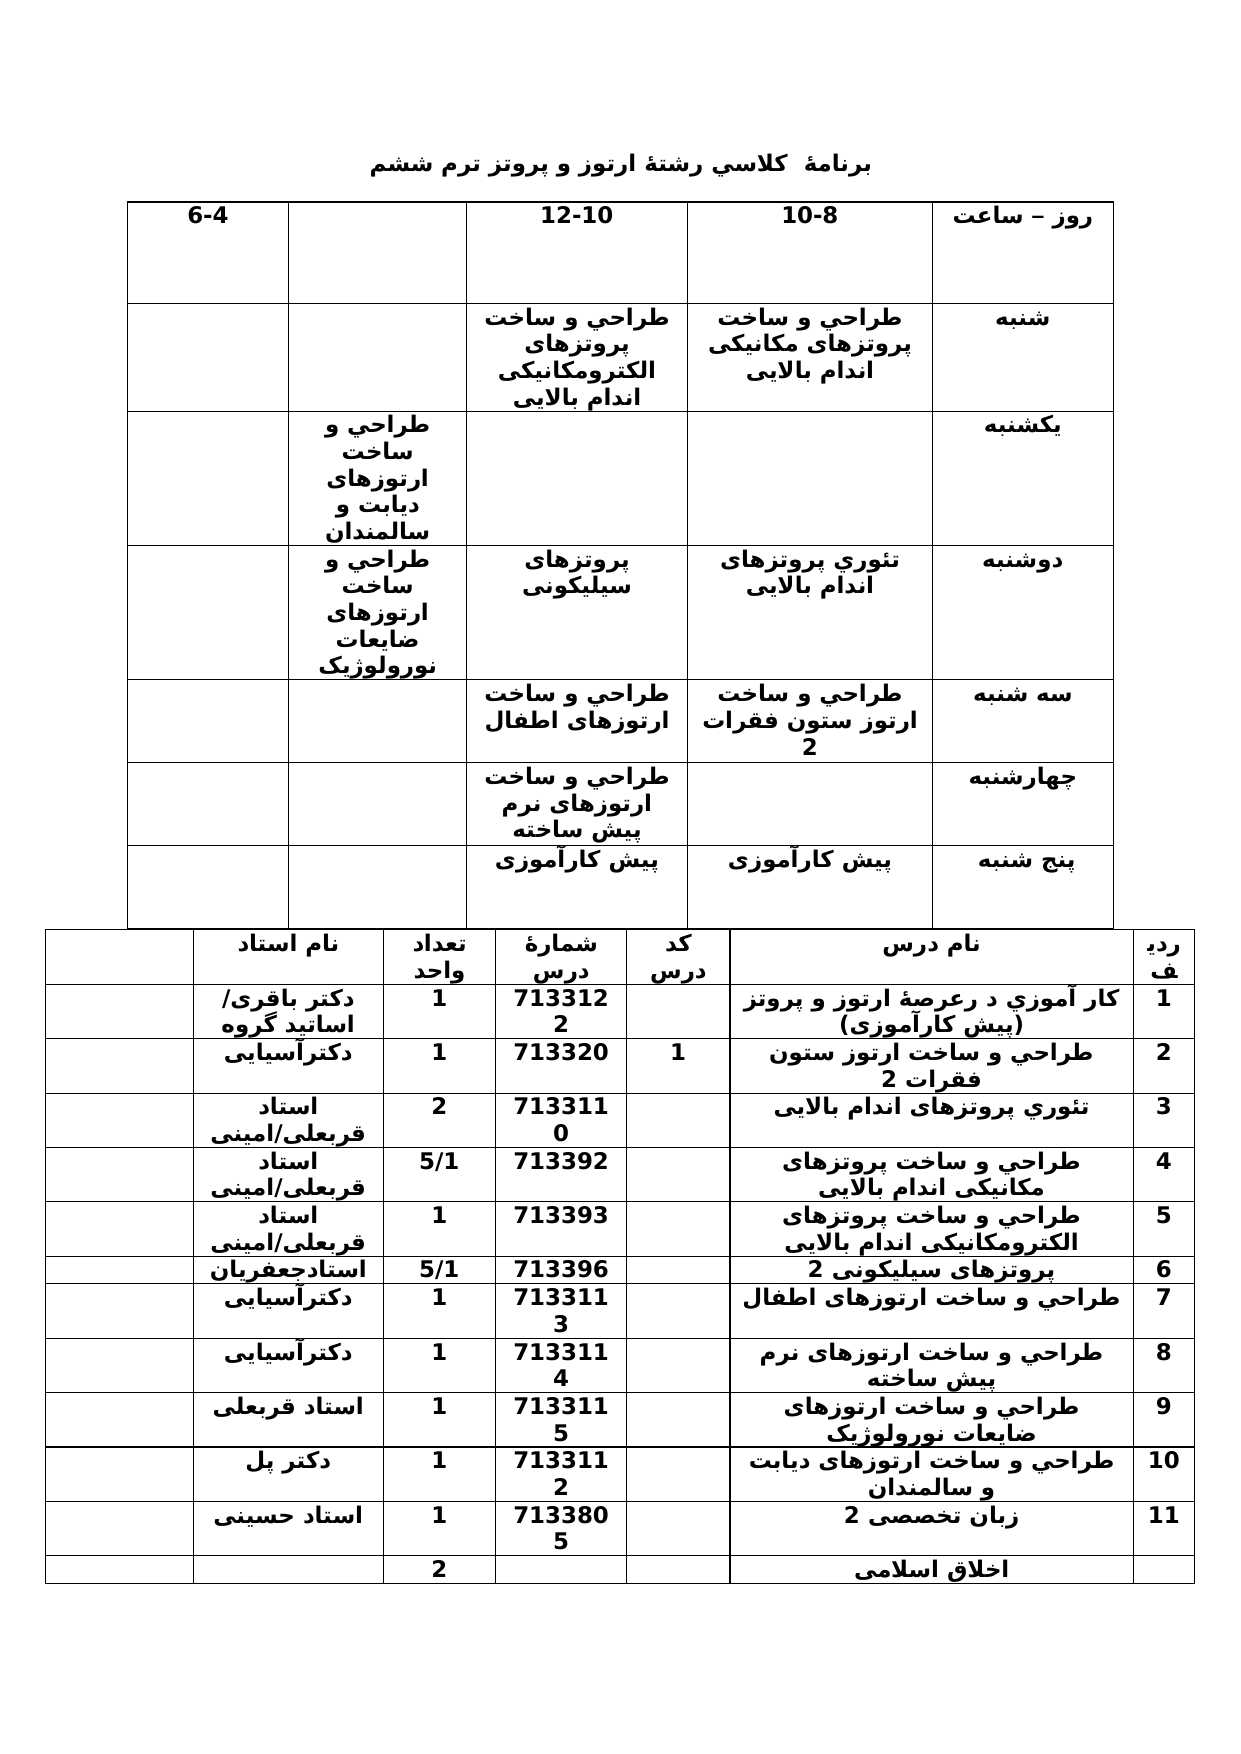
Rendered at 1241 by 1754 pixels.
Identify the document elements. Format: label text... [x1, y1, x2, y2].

table_cell [289, 763, 466, 845]
table_cell [289, 304, 466, 411]
table_cell [128, 546, 288, 679]
table_cell [627, 1448, 729, 1501]
table_cell چهارشنبه [933, 763, 1113, 845]
table_cell دکترآسیایی [194, 1339, 383, 1392]
table_header تعداد واحد [384, 930, 495, 984]
table_cell استاد قربعلی [194, 1393, 383, 1446]
table_cell [688, 412, 932, 545]
table_cell 7133115 [496, 1393, 626, 1446]
table_cell پروتزهای سیلیکونی 2 [731, 1257, 1133, 1283]
table_cell طراحي و ساخت ارتوزهای دیابت و سالمندان [731, 1448, 1133, 1501]
table_cell [627, 1284, 729, 1338]
table_cell دکترآسیایی [194, 1039, 383, 1092]
table_cell پنج شنبه [933, 846, 1113, 928]
table_header 12-10 [467, 203, 687, 303]
table_header [289, 203, 466, 303]
table_cell [128, 412, 288, 545]
table_cell [46, 985, 193, 1038]
table_header نام درس [731, 930, 1133, 984]
table_cell سه شنبه [933, 680, 1113, 762]
table_cell 1 [384, 1448, 495, 1501]
table_cell طراحي و ساخت پروتزهای مکانیکی اندام بالایی [688, 304, 932, 411]
table_cell استاد قربعلی/امینی [194, 1202, 383, 1256]
table_cell 7133114 [496, 1339, 626, 1392]
table_cell [467, 412, 687, 545]
table_cell [46, 1094, 193, 1147]
table_cell [46, 1284, 193, 1338]
table_cell [46, 1393, 193, 1446]
table_cell طراحي و ساخت ارتوزهای اطفال [467, 680, 687, 762]
table_cell طراحي و ساخت ارتوزهای ضایعات نورولوژیک [731, 1393, 1133, 1446]
table_cell [627, 985, 729, 1038]
table_cell 7133110 [496, 1094, 626, 1147]
table_header كد درس [627, 930, 729, 984]
table_cell طراحي و ساخت ارتوز ستون فقرات 2 [688, 680, 932, 762]
table_cell 8 [1134, 1339, 1194, 1392]
table_cell [46, 1448, 193, 1501]
table_cell 2 [384, 1556, 495, 1583]
table_cell 1 [384, 985, 495, 1038]
table_cell [627, 1556, 729, 1583]
table_cell [289, 680, 466, 762]
table_cell 3 [1134, 1094, 1194, 1147]
table_cell طراحي و ساخت ارتوزهای نرم پیش ساخته [731, 1339, 1133, 1392]
table_cell تئوري پروتزهای اندام بالایی [688, 546, 932, 679]
table_header روز – ساعت [933, 203, 1113, 303]
table_cell دکتر پل [194, 1448, 383, 1501]
table_cell 7133122 [496, 985, 626, 1038]
table_cell طراحي و ساخت ارتوزهای اطفال [731, 1284, 1133, 1338]
table_cell [627, 1202, 729, 1256]
table_cell دوشنبه [933, 546, 1113, 679]
table_cell [688, 763, 932, 845]
table_cell [128, 846, 288, 928]
table_header نام استاد [194, 930, 383, 984]
table_cell 713392 [496, 1148, 626, 1201]
table_cell طراحي و ساخت پروتزهای الکترومکانیکی اندام بالایی [731, 1202, 1133, 1256]
table_cell 1 [384, 1502, 495, 1555]
table_cell كار آموزي د رعرصۀ ارتوز و پروتز (پیش کارآموزی) [731, 985, 1133, 1038]
table_cell [1134, 1556, 1194, 1583]
table_cell دکتر باقری/ اساتید گروه [194, 985, 383, 1038]
table_cell 2 [384, 1094, 495, 1147]
table_cell پروتزهای سیلیکونی [467, 546, 687, 679]
table_cell اخلاق اسلامی [731, 1556, 1133, 1583]
table_cell [46, 1339, 193, 1392]
table_cell دکترآسیایی [194, 1284, 383, 1338]
table_cell [128, 680, 288, 762]
table_cell 5 [1134, 1202, 1194, 1256]
table_cell [46, 1502, 193, 1555]
table_cell [496, 1556, 626, 1583]
table_cell [46, 1039, 193, 1092]
table_cell [627, 1257, 729, 1283]
table_cell پیش کارآموزی [688, 846, 932, 928]
table_cell 1 [627, 1039, 729, 1092]
table_header شمارۀ درس [496, 930, 626, 984]
table_cell 1 [384, 1393, 495, 1446]
table_cell 10 [1134, 1448, 1194, 1501]
table_cell [46, 1556, 193, 1583]
table_cell 7 [1134, 1284, 1194, 1338]
table_cell طراحي و ساخت ارتوز ستون فقرات 2 [731, 1039, 1133, 1092]
table_cell استادجعفریان [194, 1257, 383, 1283]
table_cell 1 [1134, 985, 1194, 1038]
table_cell طراحي و ساخت ارتوزهای دیابت و سالمندان [289, 412, 466, 545]
table_cell يكشنبه [933, 412, 1113, 545]
table_cell [627, 1094, 729, 1147]
table_cell [627, 1339, 729, 1392]
table_cell 11 [1134, 1502, 1194, 1555]
table_cell 5/1 [384, 1148, 495, 1201]
table_cell طراحي و ساخت ارتوزهای نرم پیش ساخته [467, 763, 687, 845]
table_cell 1 [384, 1284, 495, 1338]
table_cell پیش کارآموزی [467, 846, 687, 928]
table_cell [627, 1148, 729, 1201]
table_cell 5/1 [384, 1257, 495, 1283]
table_cell 713393 [496, 1202, 626, 1256]
table_cell استاد حسینی [194, 1502, 383, 1555]
table_cell [46, 1148, 193, 1201]
table_cell 713396 [496, 1257, 626, 1283]
table_cell 4 [1134, 1148, 1194, 1201]
table_cell استاد قربعلی/امینی [194, 1094, 383, 1147]
table_cell تئوري پروتزهای اندام بالایی [731, 1094, 1133, 1147]
table_cell شنبه [933, 304, 1113, 411]
table_cell 7133112 [496, 1448, 626, 1501]
table_cell 9 [1134, 1393, 1194, 1446]
table_cell [627, 1502, 729, 1555]
table_cell [128, 763, 288, 845]
table_cell 6 [1134, 1257, 1194, 1283]
table_cell [194, 1556, 383, 1583]
table_cell [128, 304, 288, 411]
table_cell 2 [1134, 1039, 1194, 1092]
table_cell 713320 [496, 1039, 626, 1092]
table_header [46, 930, 193, 984]
table_cell 1 [384, 1202, 495, 1256]
table_cell طراحي و ساخت پروتزهای مکانیکی اندام بالایی [731, 1148, 1133, 1201]
table_cell 7133805 [496, 1502, 626, 1555]
table_cell 1 [384, 1039, 495, 1092]
table_cell زبان تخصصی 2 [731, 1502, 1133, 1555]
table_header 10-8 [688, 203, 932, 303]
table_header رديف [1134, 930, 1194, 984]
table_cell 7133113 [496, 1284, 626, 1338]
table_cell 1 [384, 1339, 495, 1392]
table_cell [46, 1257, 193, 1283]
table_cell [627, 1393, 729, 1446]
text برنامۀ كلاسي رشتۀ ارتوز و پروتز ترم ششم [150, 150, 1090, 177]
table_cell طراحي و ساخت ارتوزهای ضایعات نورولوژیک [289, 546, 466, 679]
table_cell [289, 846, 466, 928]
table_cell [46, 1202, 193, 1256]
table_cell استاد قربعلی/امینی [194, 1148, 383, 1201]
table_cell طراحي و ساخت پروتزهای الکترومکانیکی اندام بالایی [467, 304, 687, 411]
table_header 6-4 [128, 203, 288, 303]
